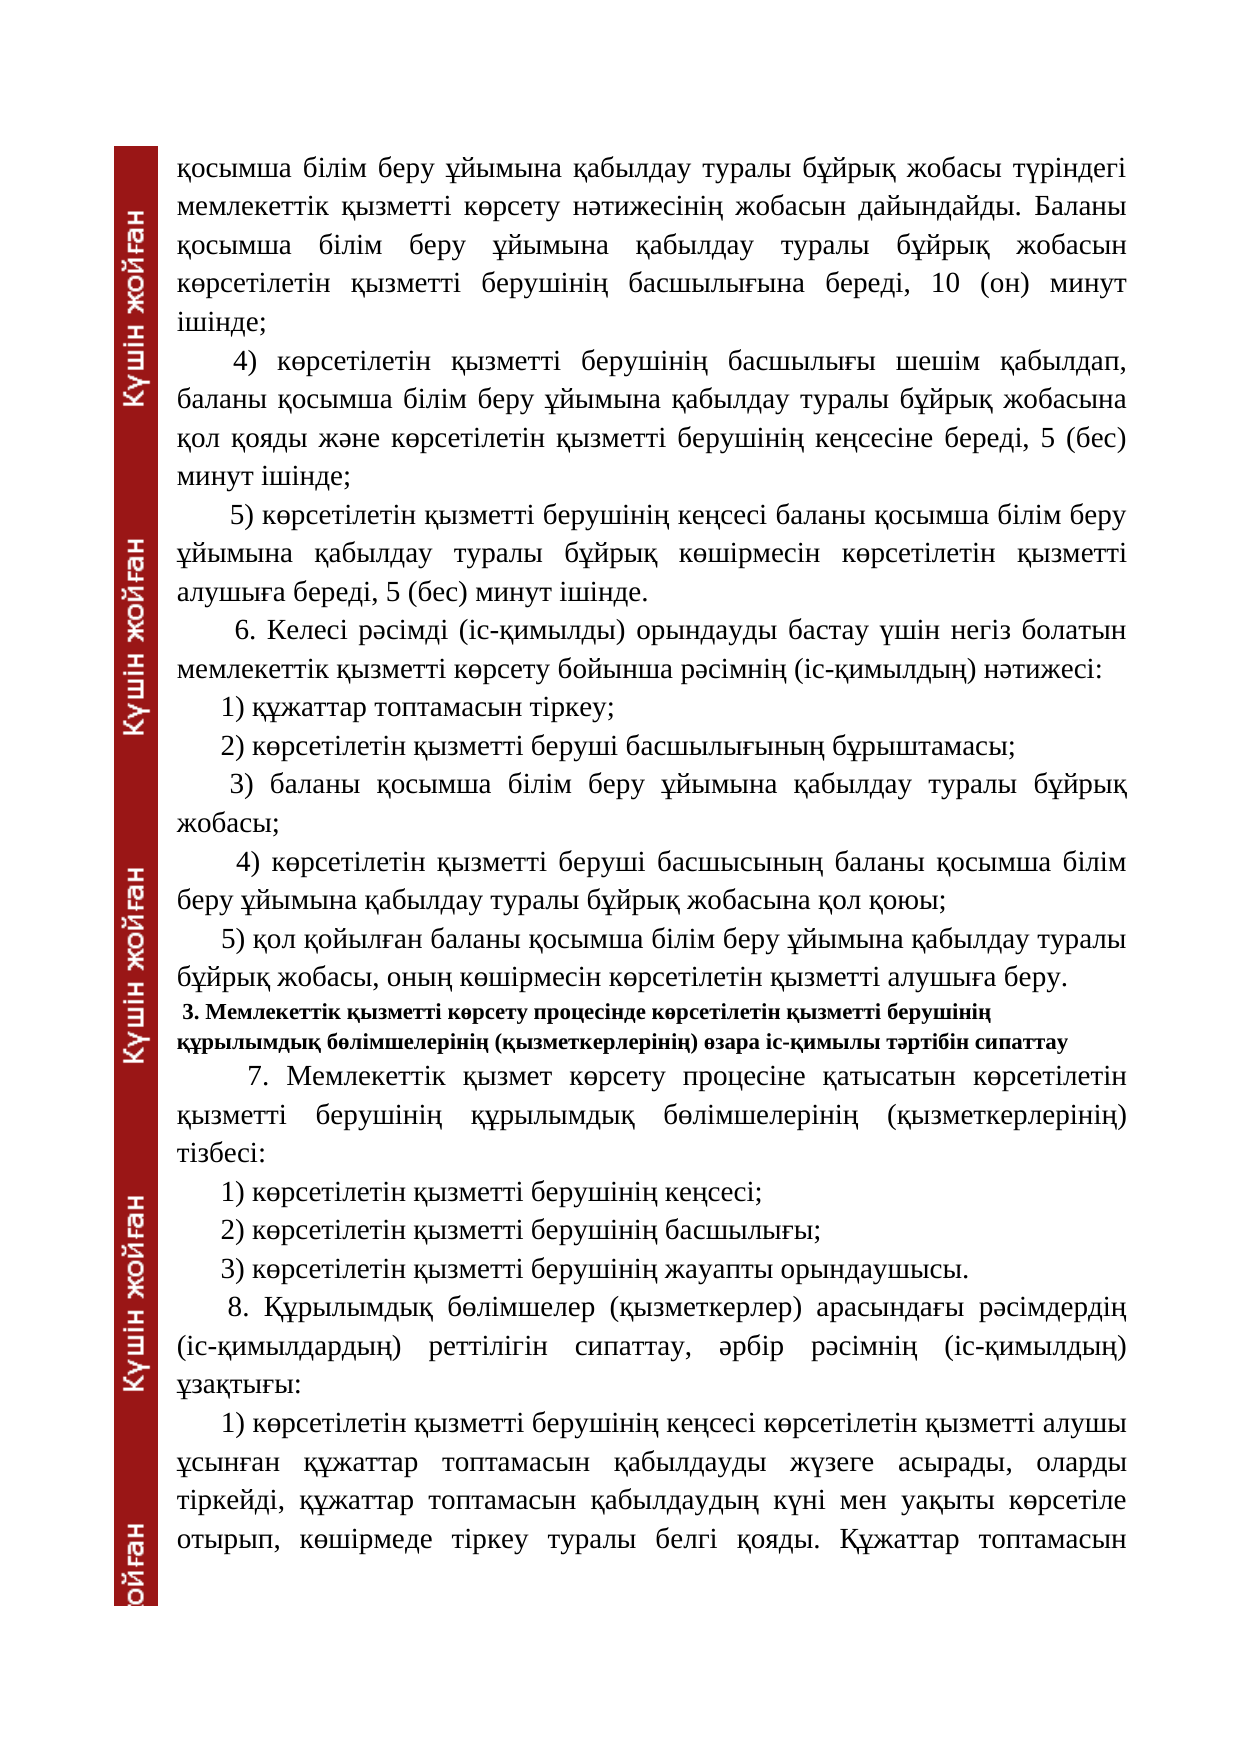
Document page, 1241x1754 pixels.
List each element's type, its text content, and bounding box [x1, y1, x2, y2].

picture [114, 684, 158, 689]
picture [114, 492, 158, 497]
picture [114, 1169, 158, 1174]
picture [114, 993, 158, 998]
text 5) қол қойылған баланы қосымша білім беру ұйымына қабылдау туралы бұйрық жобасы, оның көшірмесін көрсетілетін қызметті алушыға беру. [112, 921, 1128, 993]
text 7. Мемлекеттік қызмет көрсету процесіне қатысатын көрсетілетін қызметті берушінің құрылымдық бөлімшелерінің (қызметкерлерінің) тізбесі: [112, 1058, 1128, 1169]
picture [114, 1284, 158, 1289]
text 1) көрсетілетін қызметті берушінің кеңсесі; [112, 1174, 1128, 1207]
picture [114, 1400, 158, 1405]
text 3) баланы қосымша білім беру ұйымына қабылдау туралы бұйрық жобасы; [112, 767, 1128, 839]
picture [114, 607, 158, 612]
text 4) көрсетілетін қызметті беруші басшысының баланы қосымша білім беру ұйымына қабылдау туралы бұйрық жобасына қол қоюы; [112, 844, 1128, 916]
picture [114, 1246, 158, 1251]
text 2) көрсетілетін қызметті берушінің басшылығы; [112, 1212, 1128, 1246]
text 3) көрсетілетін қызметті берушінің жауапты орындаушысы. [112, 1251, 1128, 1284]
text 4) көрсетілетін қызметті берушінің басшылығы шешім қабылдап, баланы қосымша білім беру ұйымына қабылдау туралы бұйрық жобасына қол қояды және көрсетілетін қызметті берушінің кеңсесіне береді, 5 (бес) минут ішінде; [112, 343, 1128, 492]
picture [114, 723, 158, 728]
text 3. Мемлекеттік қызметті көрсету процесінде көрсетілетін қызметті берушінің құрылымдық бөлімшелерінің (қызметкерлерінің) өзара іс-қимылы тәртібін сипаттау [112, 998, 1128, 1054]
text 6. Келесі рәсімді (іс-қимылды) орындауды бастау үшін негіз болатын мемлекеттік қызметті көрсету бойынша рәсімнің (іс-қимылдың) нәтижесі: [112, 612, 1128, 684]
picture [114, 762, 158, 767]
text 5) көрсетілетін қызметті берушінің кеңсесі баланы қосымша білім беру ұйымына қабылдау туралы бұйрық көшірмесін көрсетілетін қызметті алушыға береді, 5 (бес) минут ішінде. [112, 497, 1128, 607]
text 2) көрсетілетін қызметті беруші басшылығының бұрыштамасы; [112, 728, 1128, 762]
picture [114, 839, 158, 844]
picture [114, 146, 158, 150]
text 1) құжаттар топтамасын тіркеу; [112, 689, 1128, 723]
picture [114, 1054, 158, 1058]
text 8. Құрылымдық бөлімшелер (қызметкерлер) арасындағы рәсімдердің (іс-қимылдардың) реттілігін сипаттау, әрбір рәсімнің (іс-қимылдың) ұзақтығы: [112, 1289, 1128, 1400]
picture [114, 1554, 158, 1606]
picture [114, 338, 158, 343]
picture [114, 916, 158, 921]
picture [114, 1207, 158, 1212]
